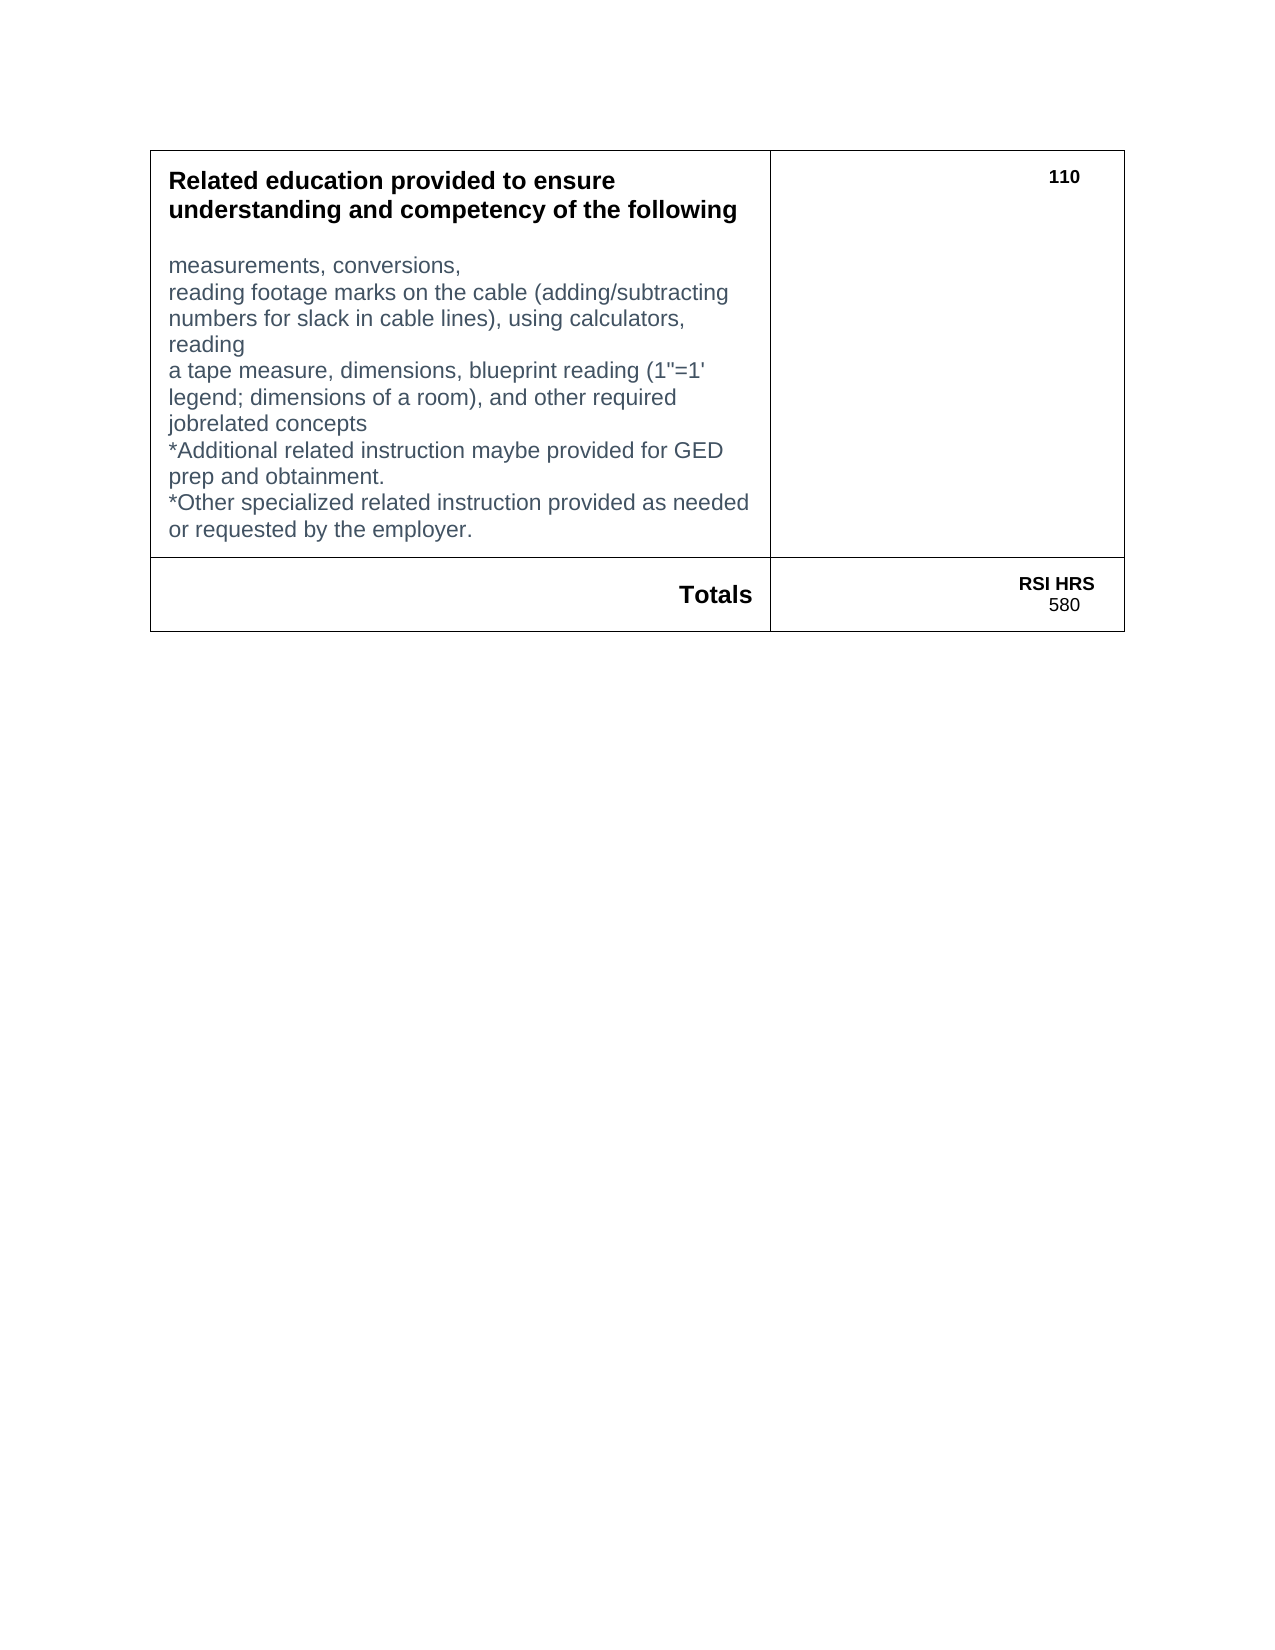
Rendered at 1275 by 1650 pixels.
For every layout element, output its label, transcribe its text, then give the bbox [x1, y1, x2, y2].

table_cell 110 [771, 151, 1124, 557]
table_cell Totals [151, 558, 770, 631]
table_cell RSI HRS 580 [771, 558, 1124, 631]
table_cell Related education provided to ensure understanding and competency of the following measurements, conversions, reading footage marks on the cable (adding/subtracting numbers for slack in cable lines), using calculators, reading a tape measure, dimensions, blueprint reading (1"=1' legend; dimensions of a room), and other required jobrelated concepts *Additional related instruction maybe provided for GED prep and obtainment. *Other specialized related instruction provided as needed or requested by the employer. [151, 151, 770, 557]
